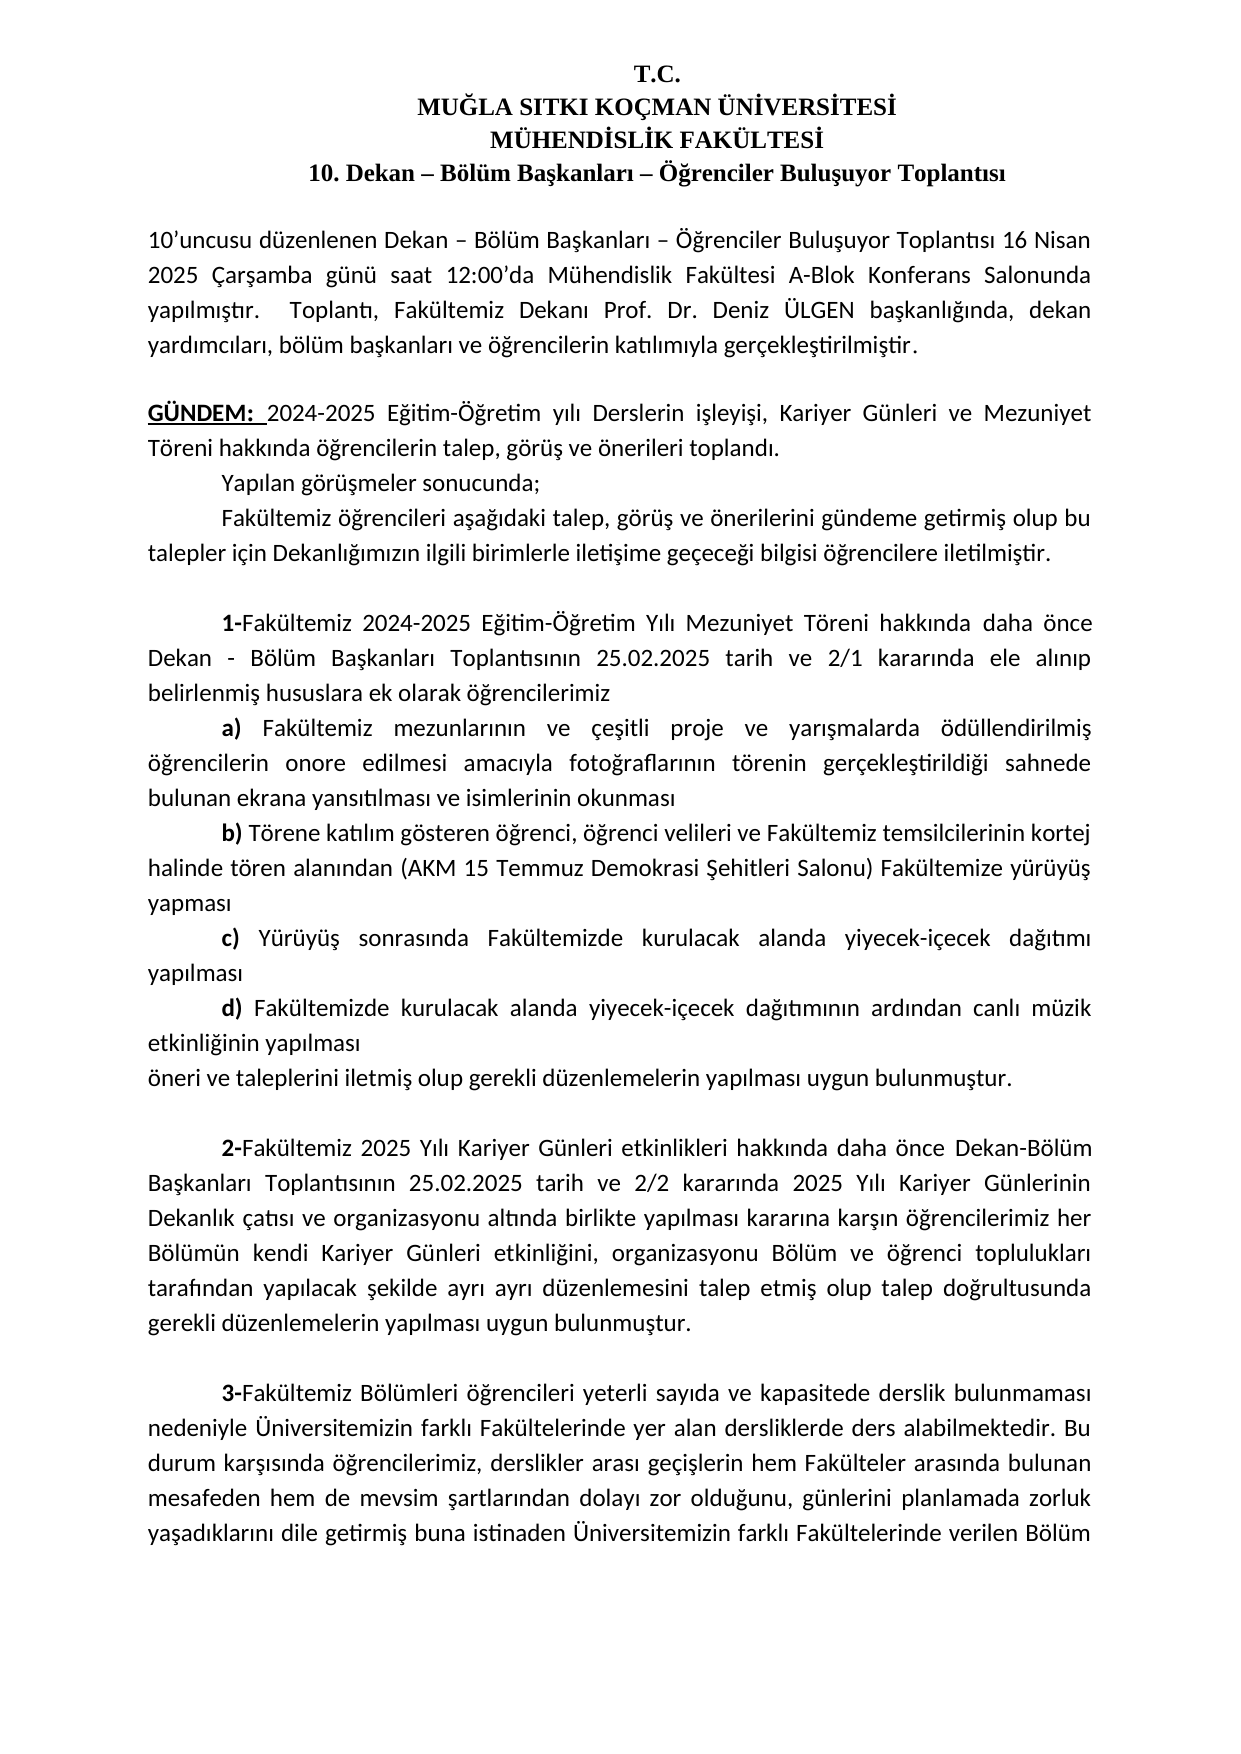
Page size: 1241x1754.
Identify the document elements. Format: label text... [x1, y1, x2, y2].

text öneri ve taleplerini iletmiş olup gerekli düzenlemelerin yapılması uygun bulunmuştur. [148, 1062, 1092, 1093]
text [148, 1377, 1092, 1548]
text Fakültemiz öğrencileri aşağıdaki talep, görüş ve önerilerini gündeme getirmiş olup bu talepler için Dekanlığımızın ilgili birimlerle iletişime geçeceği bilgisi öğrencilere iletilmiştir. [148, 502, 1092, 568]
text 2-Fakültemiz 2025 Yılı Kariyer Günleri etkinlikleri hakkında daha önce Dekan-Bölüm Başkanları Toplantısının 25.02.2025 tarih ve 2/2 kararında 2025 Yılı Kariyer Günlerinin Dekanlık çatısı ve organizasyonu altında birlikte yapılması kararına karşın öğrencilerimiz her Bölümün kendi Kariyer Günleri etkinliğini, organizasyonu Bölüm ve öğrenci toplulukları tarafından yapılacak şekilde ayrı ayrı düzenlemesini talep etmiş olup talep doğrultusunda gerekli düzenlemelerin yapılması uygun bulunmuştur. [148, 1132, 1092, 1338]
text d) Fakültemizde kurulacak alanda yiyecek-içecek dağıtımının ardından canlı müzik etkinliğinin yapılması [148, 992, 1092, 1058]
text GÜNDEM: 2024-2025 Eğitim-Öğretim yılı Derslerin işleyişi, Kariyer Günleri ve Mezuniyet Töreni hakkında öğrencilerin talep, görüş ve önerileri toplandı. [148, 397, 1092, 463]
text 10’uncusu düzenlenen Dekan – Bölüm Başkanları – Öğrenciler Buluşuyor Toplantısı 16 Nisan 2025 Çarşamba günü saat 12:00’da Mühendislik Fakültesi A-Blok Konferans Salonunda yapılmıştır. Toplantı, Fakültemiz Dekanı Prof. Dr. Deniz ÜLGEN başkanlığında, dekan yardımcıları, bölüm başkanları ve öğrencilerin katılımıyla gerçekleştirilmiştir. [148, 224, 1092, 360]
text MÜHENDİSLİK FAKÜLTESİ [148, 125, 1092, 154]
text 10. Dekan – Bölüm Başkanları – Öğrenciler Buluşuyor Toplantısı [148, 158, 1092, 187]
text T.C. [148, 59, 1092, 88]
text c) Yürüyüş sonrasında Fakültemizde kurulacak alanda yiyecek-içecek dağıtımı yapılması [148, 922, 1092, 988]
text Yapılan görüşmeler sonucunda; [148, 467, 1092, 498]
text 1-Fakültemiz 2024-2025 Eğitim-Öğretim Yılı Mezuniyet Töreni hakkında daha önce Dekan - Bölüm Başkanları Toplantısının 25.02.2025 tarih ve 2/1 kararında ele alınıp belirlenmiş hususlara ek olarak öğrencilerimiz [148, 607, 1092, 708]
text b) Törene katılım gösteren öğrenci, öğrenci velileri ve Fakültemiz temsilcilerinin kortej halinde tören alanından (AKM 15 Temmuz Demokrasi Şehitleri Salonu) Fakültemize yürüyüş yapması [148, 817, 1092, 918]
text MUĞLA SITKI KOÇMAN ÜNİVERSİTESİ [148, 92, 1092, 121]
text a) Fakültemiz mezunlarının ve çeşitli proje ve yarışmalarda ödüllendirilmiş öğrencilerin onore edilmesi amacıyla fotoğraflarının törenin gerçekleştirildiği sahnede bulunan ekrana yansıtılması ve isimlerinin okunması [148, 712, 1092, 813]
